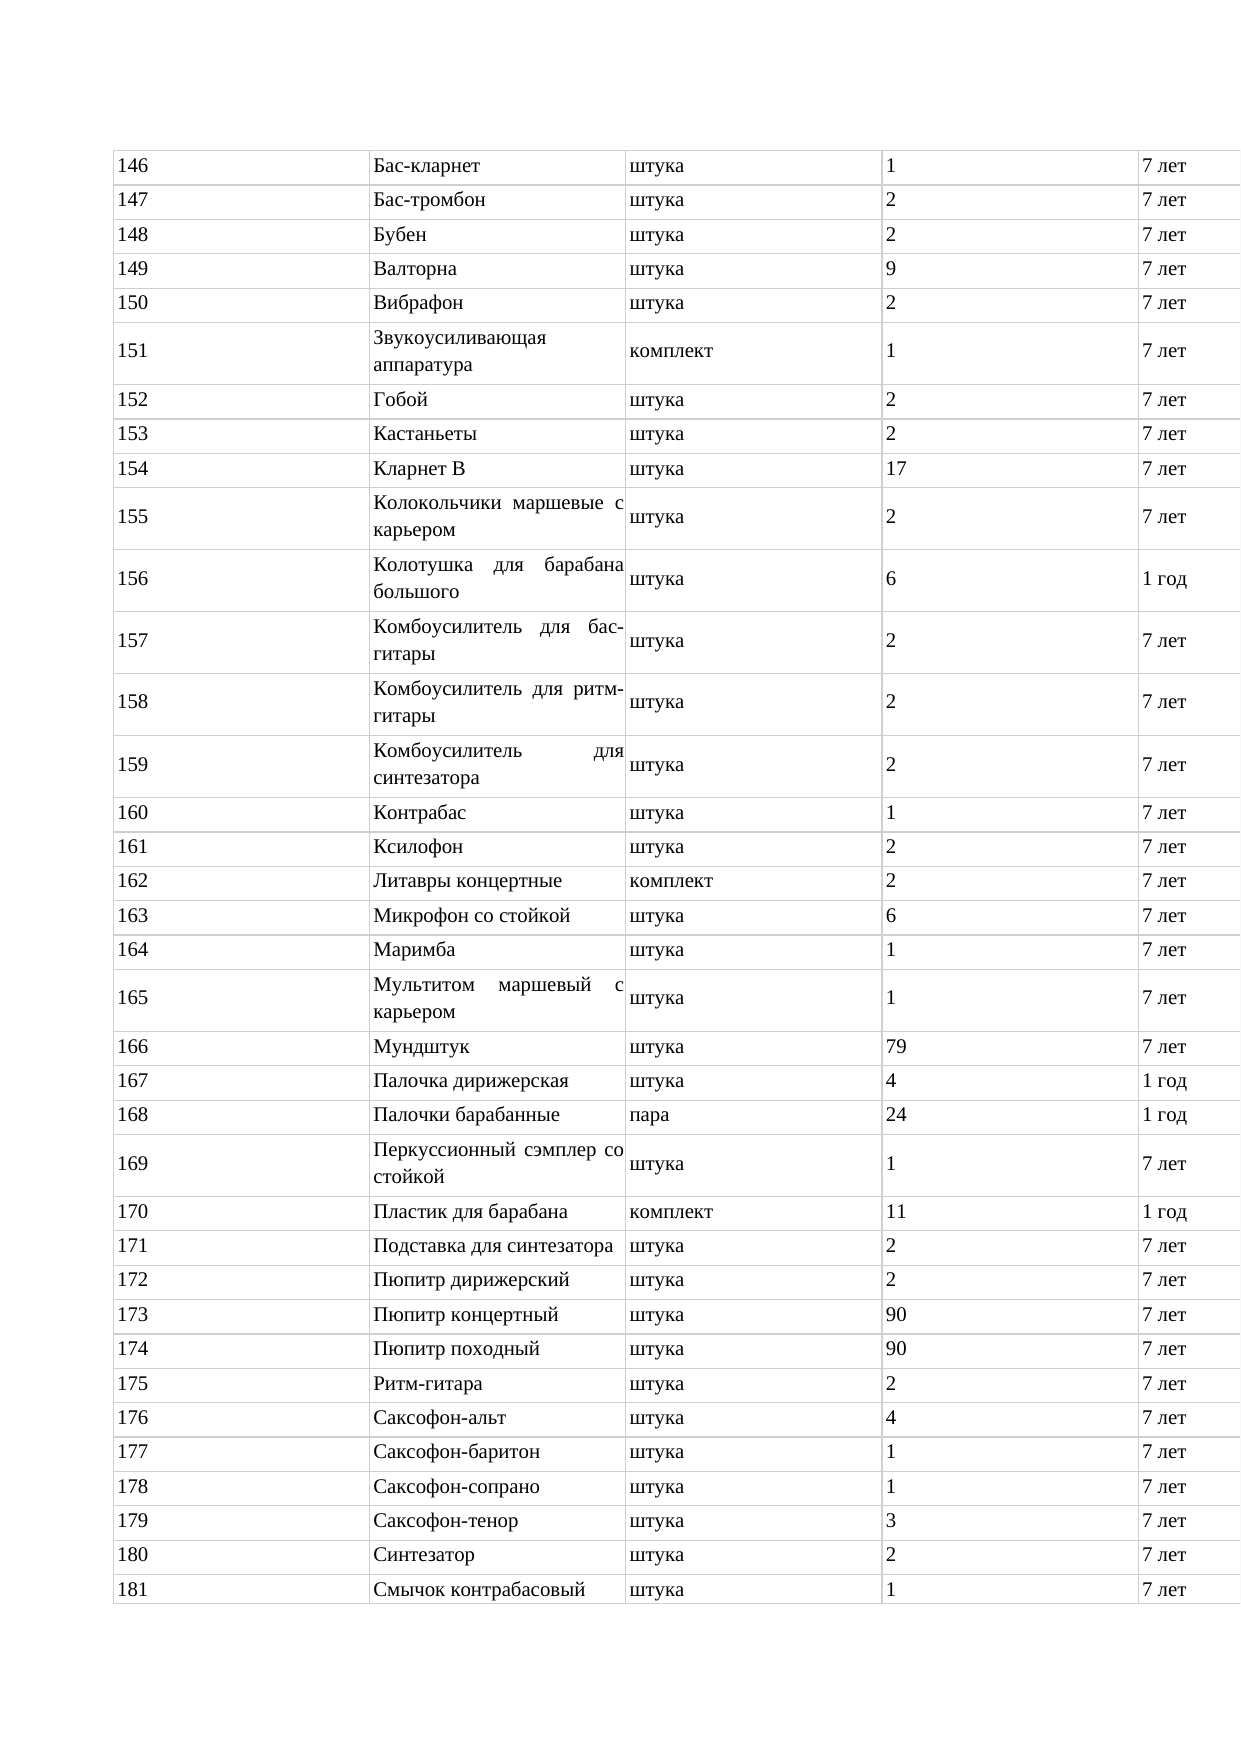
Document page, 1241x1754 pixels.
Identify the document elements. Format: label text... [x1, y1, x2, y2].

table_cell комплект [626, 323, 881, 384]
table_cell 1 год [1139, 550, 1240, 611]
table_cell 1 [883, 798, 1138, 831]
table_cell Звукоусиливающая аппаратура [370, 323, 625, 384]
table_cell Контрабас [370, 798, 625, 831]
table_cell Комбоусилитель для бас-гитары [370, 612, 625, 673]
table_cell 148 [114, 220, 369, 253]
table_cell Кларнет В [370, 454, 625, 487]
table_cell 166 [114, 1032, 369, 1065]
table_cell Комбоусилитель для синтезатора [370, 736, 625, 797]
table_cell Саксофон-сопрано [370, 1472, 625, 1505]
table_cell 7 лет [1139, 186, 1240, 219]
table_cell штука [626, 1472, 881, 1505]
table_cell 7 лет [1139, 1335, 1240, 1368]
table_cell 7 лет [1139, 736, 1240, 797]
table_cell штука [626, 1506, 881, 1539]
table_cell штука [626, 1369, 881, 1402]
table_cell Перкуссионный сэмплер со стойкой [370, 1135, 625, 1196]
table_cell 1 год [1139, 1066, 1240, 1099]
table_cell комплект [626, 867, 881, 900]
table_cell 7 лет [1139, 798, 1240, 831]
table_cell Палочка дирижерская [370, 1066, 625, 1099]
table_cell 2 [883, 1541, 1138, 1574]
table_cell Бубен [370, 220, 625, 253]
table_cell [370, 1575, 625, 1602]
table_cell 2 [883, 612, 1138, 673]
table_cell 7 лет [1139, 867, 1240, 900]
table_cell 7 лет [1139, 1403, 1240, 1436]
table_cell 155 [114, 488, 369, 549]
table_cell 146 [114, 151, 369, 184]
table_cell Валторна [370, 254, 625, 287]
table_cell 1 [883, 936, 1138, 969]
table_cell штука [626, 1335, 881, 1368]
table_cell Ритм-гитара [370, 1369, 625, 1402]
table_cell 1 [883, 970, 1138, 1031]
table_cell 7 лет [1139, 833, 1240, 866]
table_cell Бас-кларнет [370, 151, 625, 184]
table_cell 150 [114, 289, 369, 322]
table_cell 7 лет [1139, 1135, 1240, 1196]
table_cell 6 [883, 901, 1138, 934]
table_cell штука [626, 289, 881, 322]
table_cell 147 [114, 186, 369, 219]
table_cell 158 [114, 674, 369, 735]
table_cell 7 лет [1139, 220, 1240, 253]
table_cell 3 [883, 1506, 1138, 1539]
table_cell 153 [114, 420, 369, 453]
table_cell Гобой [370, 385, 625, 418]
table_cell 2 [883, 1369, 1138, 1402]
table_cell 161 [114, 833, 369, 866]
table_cell штука [626, 1403, 881, 1436]
table_cell 90 [883, 1300, 1138, 1333]
table_cell штука [626, 1135, 881, 1196]
table_cell 2 [883, 1231, 1138, 1264]
table_cell Подставка для синтезатора [370, 1231, 625, 1264]
table_cell 154 [114, 454, 369, 487]
table_cell 1 [883, 151, 1138, 184]
table_cell штука [626, 186, 881, 219]
table_cell 173 [114, 1300, 369, 1333]
table_cell 7 лет [1139, 901, 1240, 934]
table_cell 7 лет [1139, 1506, 1240, 1539]
table_cell 7 лет [1139, 323, 1240, 384]
table_cell Микрофон со стойкой [370, 901, 625, 934]
table_cell 2 [883, 1266, 1138, 1299]
table_cell штука [626, 1066, 881, 1099]
table_cell 7 лет [1139, 254, 1240, 287]
table_cell штука [626, 1231, 881, 1264]
table_cell Саксофон-альт [370, 1403, 625, 1436]
table_cell 175 [114, 1369, 369, 1402]
table_cell Колокольчики маршевые с карьером [370, 488, 625, 549]
table_cell 7 лет [1139, 1575, 1240, 1602]
table_cell штука [626, 798, 881, 831]
table_cell 1 [883, 1135, 1138, 1196]
table_cell штука [626, 151, 881, 184]
table_cell 6 [883, 550, 1138, 611]
table_cell 7 лет [1139, 1438, 1240, 1471]
table_cell Пюпитр концертный [370, 1300, 625, 1333]
table_cell штука [626, 1438, 881, 1471]
table_cell 163 [114, 901, 369, 934]
table_cell 7 лет [1139, 1266, 1240, 1299]
table_cell 7 лет [1139, 1369, 1240, 1402]
table_cell штука [626, 1541, 881, 1574]
table_cell штука [626, 454, 881, 487]
table_cell 11 [883, 1197, 1138, 1230]
table_cell 152 [114, 385, 369, 418]
table_cell 7 лет [1139, 1231, 1240, 1264]
table_cell 176 [114, 1403, 369, 1436]
table_cell 2 [883, 289, 1138, 322]
table_cell штука [626, 970, 881, 1031]
table_cell Бас-тромбон [370, 186, 625, 219]
table_cell 1 год [1139, 1197, 1240, 1230]
table_cell 7 лет [1139, 289, 1240, 322]
table_cell 180 [114, 1541, 369, 1574]
table_cell 1 год [1139, 1101, 1240, 1134]
table_cell 2 [883, 186, 1138, 219]
table_cell 174 [114, 1335, 369, 1368]
table_cell штука [626, 1300, 881, 1333]
table_cell 2 [883, 674, 1138, 735]
table_cell 179 [114, 1506, 369, 1539]
table_cell 7 лет [1139, 674, 1240, 735]
table_cell 2 [883, 736, 1138, 797]
table_cell 2 [883, 220, 1138, 253]
table_cell Палочки барабанные [370, 1101, 625, 1134]
table_cell 7 лет [1139, 1541, 1240, 1574]
table_cell штука [626, 254, 881, 287]
table_cell Саксофон-баритон [370, 1438, 625, 1471]
table_cell 168 [114, 1101, 369, 1134]
table_cell 7 лет [1139, 151, 1240, 184]
table_cell Вибрафон [370, 289, 625, 322]
table_cell 157 [114, 612, 369, 673]
table_cell 9 [883, 254, 1138, 287]
table_cell Саксофон-тенор [370, 1506, 625, 1539]
table_cell 17 [883, 454, 1138, 487]
table_cell Колотушка для барабана большого [370, 550, 625, 611]
table_cell Кастаньеты [370, 420, 625, 453]
table_cell 165 [114, 970, 369, 1031]
table_cell 160 [114, 798, 369, 831]
table_cell 1 [883, 323, 1138, 384]
table_cell 7 лет [1139, 970, 1240, 1031]
table_cell 2 [883, 385, 1138, 418]
table_cell штука [626, 936, 881, 969]
table_cell 7 лет [1139, 385, 1240, 418]
table_cell 79 [883, 1032, 1138, 1065]
table_cell Комбоусилитель для ритм-гитары [370, 674, 625, 735]
table_cell штука [626, 736, 881, 797]
table_cell 2 [883, 867, 1138, 900]
table_cell 7 лет [1139, 1472, 1240, 1505]
table_cell 164 [114, 936, 369, 969]
table_cell 4 [883, 1066, 1138, 1099]
table_cell Мундштук [370, 1032, 625, 1065]
table_cell 7 лет [1139, 1300, 1240, 1333]
table_cell 171 [114, 1231, 369, 1264]
table_cell штука [626, 1032, 881, 1065]
table_cell 1 [883, 1575, 1138, 1602]
table_cell 156 [114, 550, 369, 611]
table_cell штука [626, 674, 881, 735]
table_cell 7 лет [1139, 936, 1240, 969]
table_cell Пюпитр походный [370, 1335, 625, 1368]
table_cell 2 [883, 420, 1138, 453]
table_cell 90 [883, 1335, 1138, 1368]
table_cell Пластик для барабана [370, 1197, 625, 1230]
table_cell штука [626, 901, 881, 934]
table_cell 177 [114, 1438, 369, 1471]
table_cell 181 [114, 1575, 369, 1602]
table_cell 7 лет [1139, 454, 1240, 487]
table_cell 24 [883, 1101, 1138, 1134]
table_cell 162 [114, 867, 369, 900]
table_cell штука [626, 220, 881, 253]
table_cell 159 [114, 736, 369, 797]
table_cell 1 [883, 1472, 1138, 1505]
table_cell 172 [114, 1266, 369, 1299]
table_cell Синтезатор [370, 1541, 625, 1574]
table_cell 169 [114, 1135, 369, 1196]
table_cell Мультитом маршевый с карьером [370, 970, 625, 1031]
table_cell 7 лет [1139, 488, 1240, 549]
table_cell 151 [114, 323, 369, 384]
table_cell Литавры концертные [370, 867, 625, 900]
table_cell 1 [883, 1438, 1138, 1471]
table_cell штука [626, 420, 881, 453]
table_cell 2 [883, 833, 1138, 866]
table_cell 149 [114, 254, 369, 287]
table_cell штука [626, 550, 881, 611]
table_cell 7 лет [1139, 612, 1240, 673]
table_cell 178 [114, 1472, 369, 1505]
table_cell 7 лет [1139, 420, 1240, 453]
table_cell штука [626, 1575, 881, 1602]
table_cell комплект [626, 1197, 881, 1230]
table_cell Маримба [370, 936, 625, 969]
table_cell штука [626, 833, 881, 866]
table_cell штука [626, 1266, 881, 1299]
table_cell штука [626, 385, 881, 418]
table_cell 170 [114, 1197, 369, 1230]
table_cell Пюпитр дирижерский [370, 1266, 625, 1299]
table_cell 4 [883, 1403, 1138, 1436]
table_cell пара [626, 1101, 881, 1134]
table_cell 7 лет [1139, 1032, 1240, 1065]
table_cell 167 [114, 1066, 369, 1099]
table_cell Ксилофон [370, 833, 625, 866]
table_cell штука [626, 612, 881, 673]
table_cell 2 [883, 488, 1138, 549]
table_cell штука [626, 488, 881, 549]
